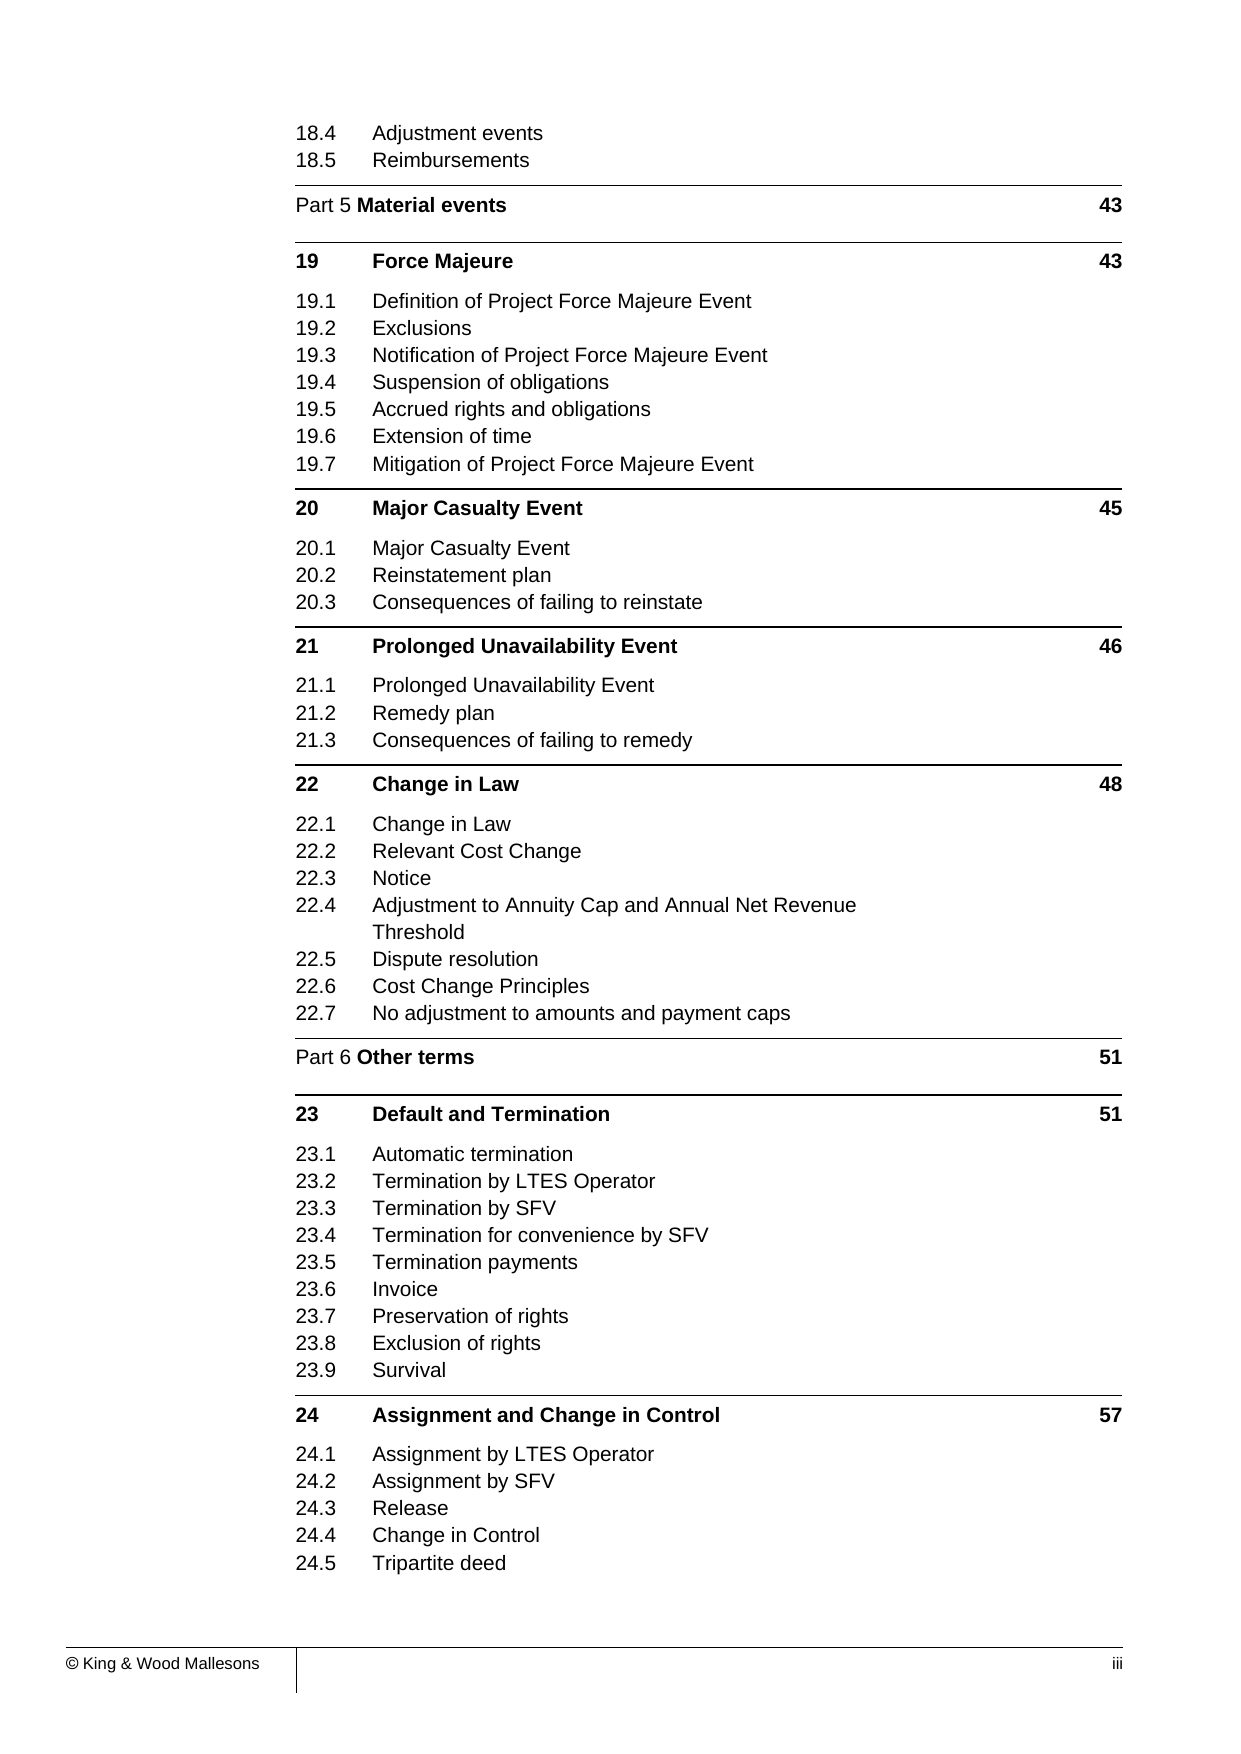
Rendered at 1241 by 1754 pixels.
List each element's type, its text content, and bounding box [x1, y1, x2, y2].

text 23.5 Termination payments 54 [295, 1247, 945, 1274]
text 22 Change in Law 48 [295, 766, 1122, 796]
text 24.1 Assignment by LTES Operator 57 [295, 1439, 945, 1466]
text 19 Force Majeure 43 [295, 243, 1122, 273]
text 23.4 Termination for convenience by SFV 54 [295, 1220, 945, 1247]
text 23.8 Exclusion of rights 56 [295, 1328, 945, 1355]
text 23.7 Preservation of rights 56 [295, 1301, 945, 1328]
text 20 Major Casualty Event 45 [295, 490, 1122, 520]
text 22.4 Adjustment to Annuity Cap and Annual Net Revenue Threshold 49 [295, 889, 945, 944]
text 22.3 Notice 48 [295, 862, 945, 889]
text 18.4 Adjustment events 42 [295, 118, 945, 145]
text 19.6 Extension of time 44 [295, 421, 945, 448]
text 23.6 Invoice 56 [295, 1274, 945, 1301]
text 22.7 No adjustment to amounts and payment caps 50 [295, 998, 945, 1025]
text 21.2 Remedy plan 47 [295, 697, 945, 724]
text 24.3 Release 58 [295, 1493, 945, 1520]
text Part 5 Material events 43 [295, 186, 1122, 217]
text 18.5 Reimbursements 42 [295, 145, 945, 172]
text 22.1 Change in Law 48 [295, 808, 945, 835]
text 19.3 Notification of Project Force Majeure Event 44 [295, 340, 945, 367]
text 22.6 Cost Change Principles 49 [295, 971, 945, 998]
text 24.2 Assignment by SFV 58 [295, 1466, 945, 1493]
text 24.5 Tripartite deed 59 [295, 1547, 945, 1574]
text 19.2 Exclusions 43 [295, 313, 945, 340]
text 19.5 Accrued rights and obligations 44 [295, 394, 945, 421]
text 19.1 Definition of Project Force Majeure Event 43 [295, 286, 945, 313]
text 19.4 Suspension of obligations 44 [295, 367, 945, 394]
text 23.2 Termination by LTES Operator 51 [295, 1166, 945, 1193]
text 23.9 Survival 56 [295, 1355, 945, 1382]
text 24 Assignment and Change in Control 57 [295, 1396, 1122, 1426]
text 21.3 Consequences of failing to remedy 47 [295, 724, 945, 751]
text 22.5 Dispute resolution 49 [295, 944, 945, 971]
text 19.7 Mitigation of Project Force Majeure Event 45 [295, 448, 945, 475]
text 23.3 Termination by SFV 51 [295, 1193, 945, 1220]
text 21 Prolonged Unavailability Event 46 [295, 628, 1122, 658]
text 23 Default and Termination 51 [295, 1096, 1122, 1126]
text 20.3 Consequences of failing to reinstate 46 [295, 586, 945, 613]
text Part 6 Other terms 51 [295, 1039, 1122, 1069]
text 22.2 Relevant Cost Change 48 [295, 835, 945, 862]
text 23.1 Automatic termination 51 [295, 1138, 945, 1166]
text 20.1 Major Casualty Event 45 [295, 532, 945, 559]
text 20.2 Reinstatement plan 45 [295, 559, 945, 586]
text 21.1 Prolonged Unavailability Event 46 [295, 670, 945, 697]
text 24.4 Change in Control 58 [295, 1520, 945, 1547]
